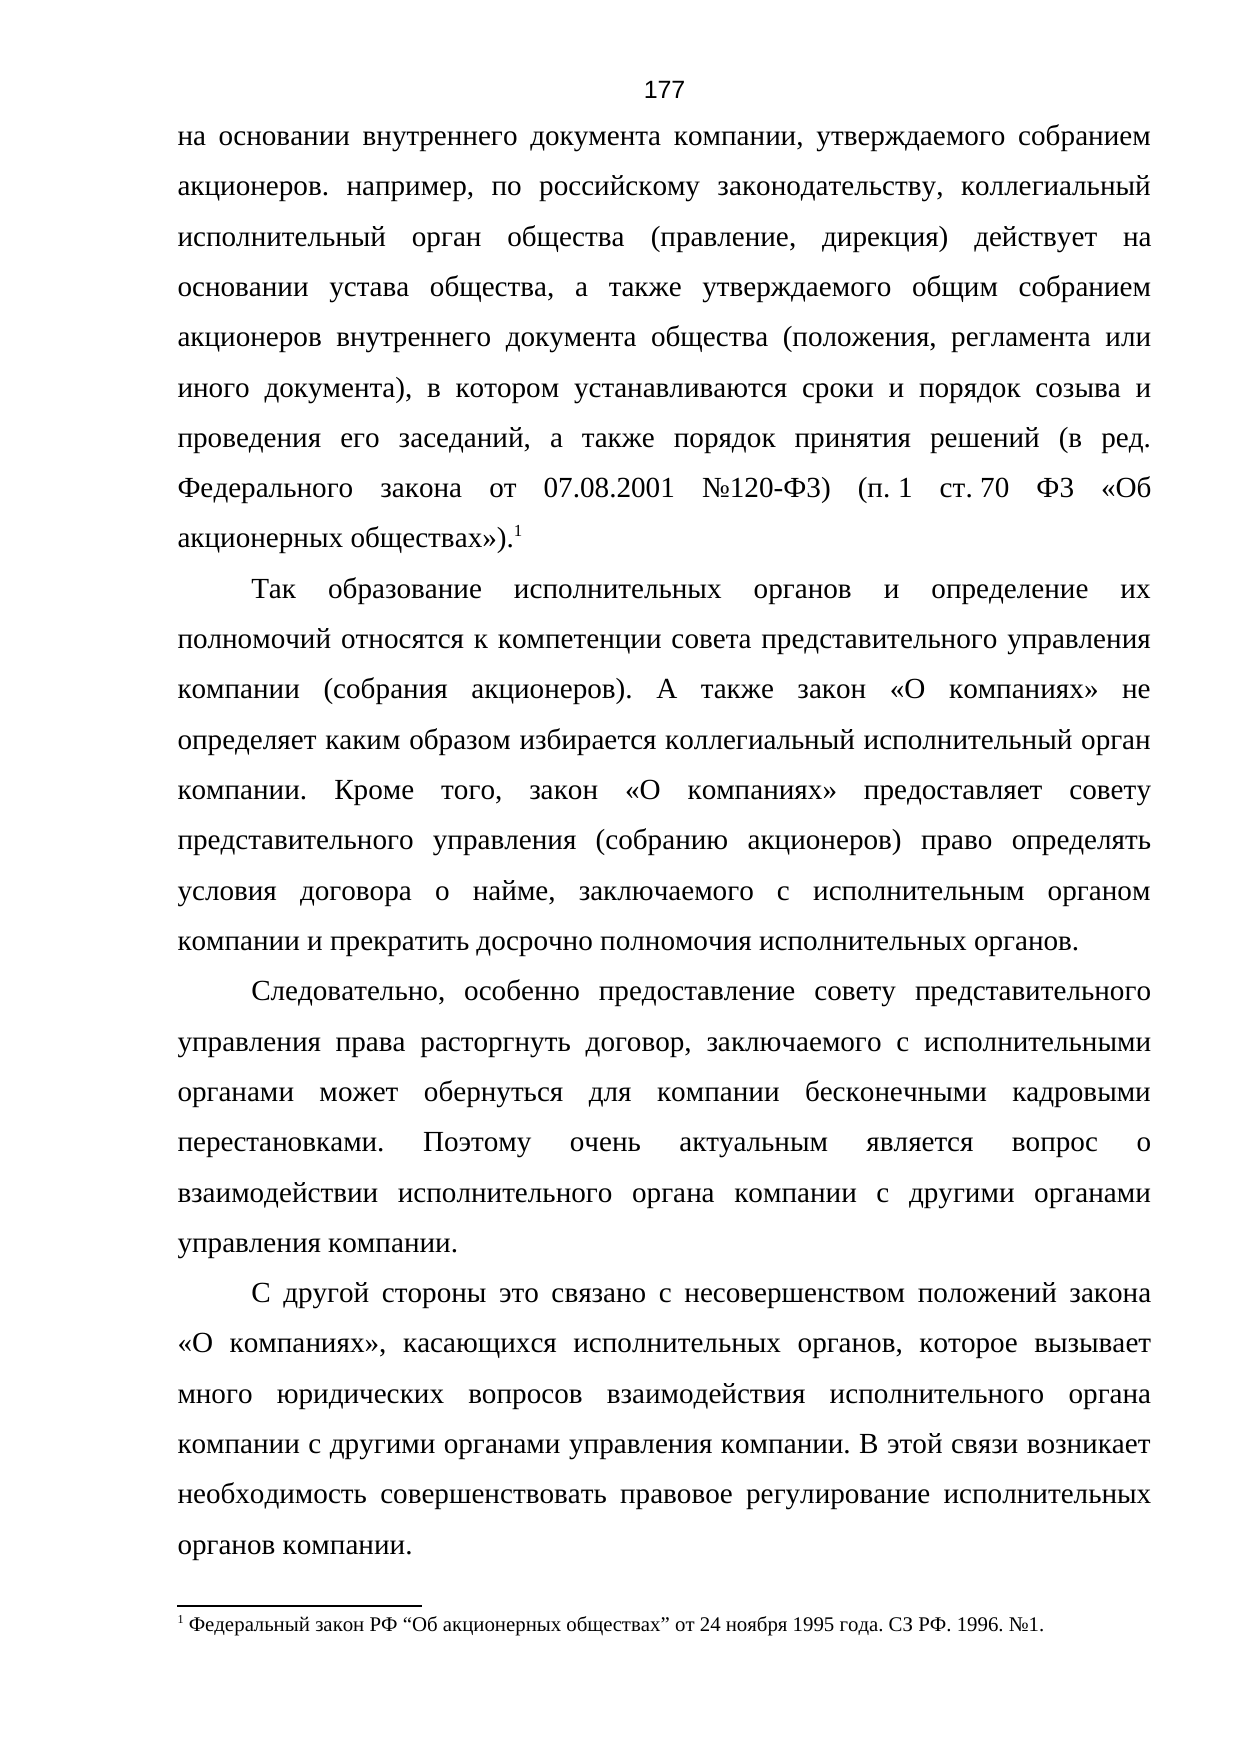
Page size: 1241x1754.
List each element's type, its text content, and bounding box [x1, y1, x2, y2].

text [177, 118, 1152, 554]
text Так образование исполнительных органов и определение их полномочий относятся к компетенции совета представительного управления компании (собрания акционеров). А также закон «О компаниях» не определяет каким образом избирается коллегиальный исполнительный орган компании. Кроме того, закон «О компаниях» предоставляет совету представительного управления (собранию акционеров) право определять условия договора о найме, заключаемого с исполнительным органом компании и прекратить досрочно полномочия исполнительных органов. [177, 571, 1152, 957]
text С другой стороны это связано с несовершенством положений закона «О компаниях», касающихся исполнительных органов, которое вызывает много юридических вопросов взаимодействия исполнительного органа компании с другими органами управления компании. В этой связи возникает необходимость совершенствовать правовое регулирование исполнительных органов компании. [177, 1275, 1152, 1560]
text Следовательно, особенно предоставление совету представительного управления права расторгнуть договор, заключаемого с исполнительными органами может обернуться для компании бесконечными кадровыми перестановками. Поэтому очень актуальным является вопрос о взаимодействии исполнительного органа компании с другими органами управления компании. [177, 973, 1152, 1258]
